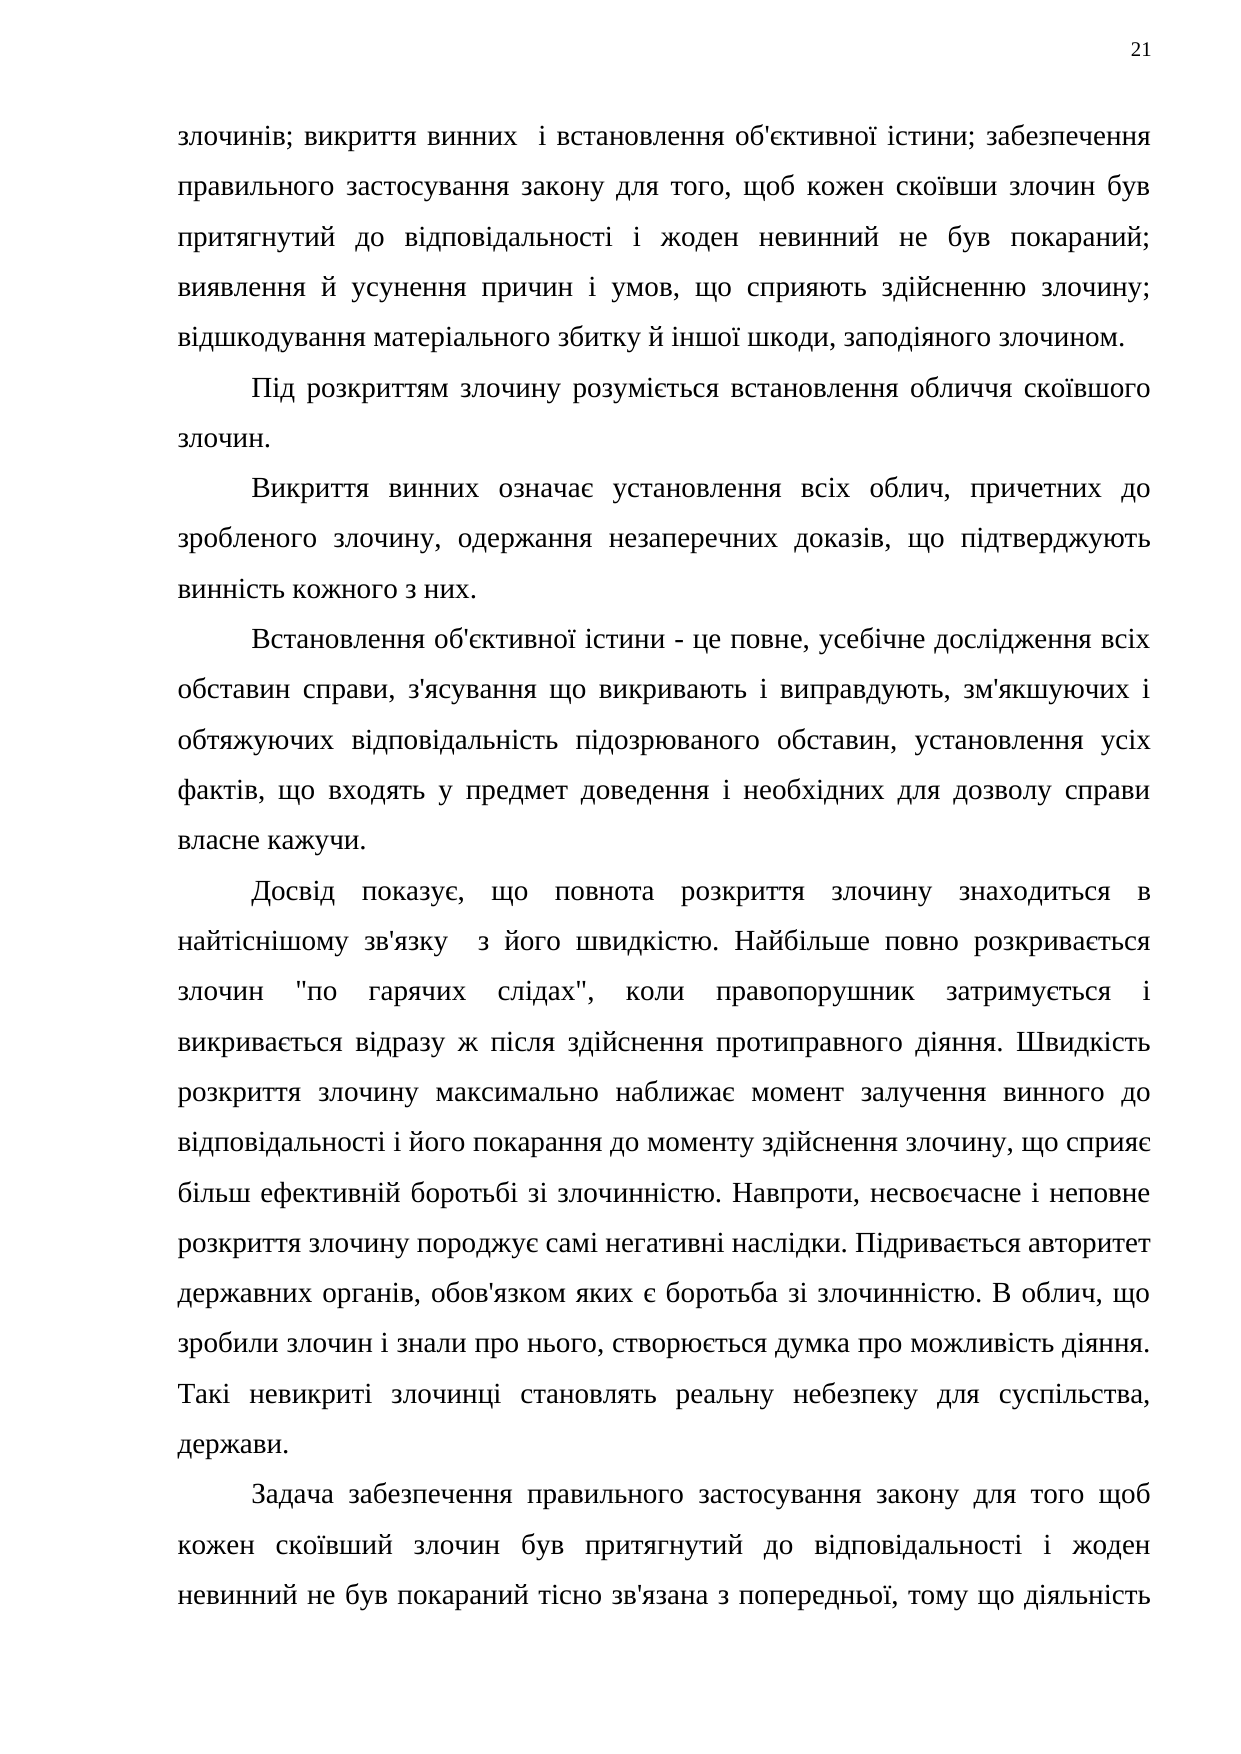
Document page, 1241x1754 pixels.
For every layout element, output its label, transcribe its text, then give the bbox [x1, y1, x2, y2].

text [177, 1477, 1152, 1611]
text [177, 118, 1152, 353]
text Досвід показує, що повнота розкриття злочину знаходиться в найтіснішому зв'язку з його швидкістю. Найбільше повно розкривається злочин "по гарячих слідах", коли правопорушник затримується і викривається відразу ж після здійснення протиправного діяння. Швидкість розкриття злочину максимально наближає момент залучення винного до відповідальності і його покарання до моменту здійснення злочину, що сприяє більш ефективній боротьбі зі злочинністю. Навпроти, несвоєчасне і неповне розкриття злочину породжує самі негативні наслідки. Підривається авторитет державних органів, обов'язком яких є боротьба зі злочинністю. В облич, що зробили злочин і знали про нього, створюється думка про можливість діяння. Такі невикриті злочинці становлять реальну небезпеку для суспільства, держави. [177, 873, 1152, 1460]
text Встановлення об'єктивної істини - це повне, усебічне дослідження всіх обставин справи, з'ясування що викривають і виправдують, зм'якшуючих і обтяжуючих відповідальність підозрюваного обставин, установлення усіх фактів, що входять у предмет доведення і необхідних для дозволу справи власне кажучи. [177, 621, 1152, 856]
text Викриття винних означає установлення всіх облич, причетних до зробленого злочину, одержання незаперечних доказів, що підтверджують винність кожного з них. [177, 470, 1152, 604]
text Під розкриттям злочину розуміється встановлення обличчя скоївшого злочин. [177, 370, 1152, 453]
